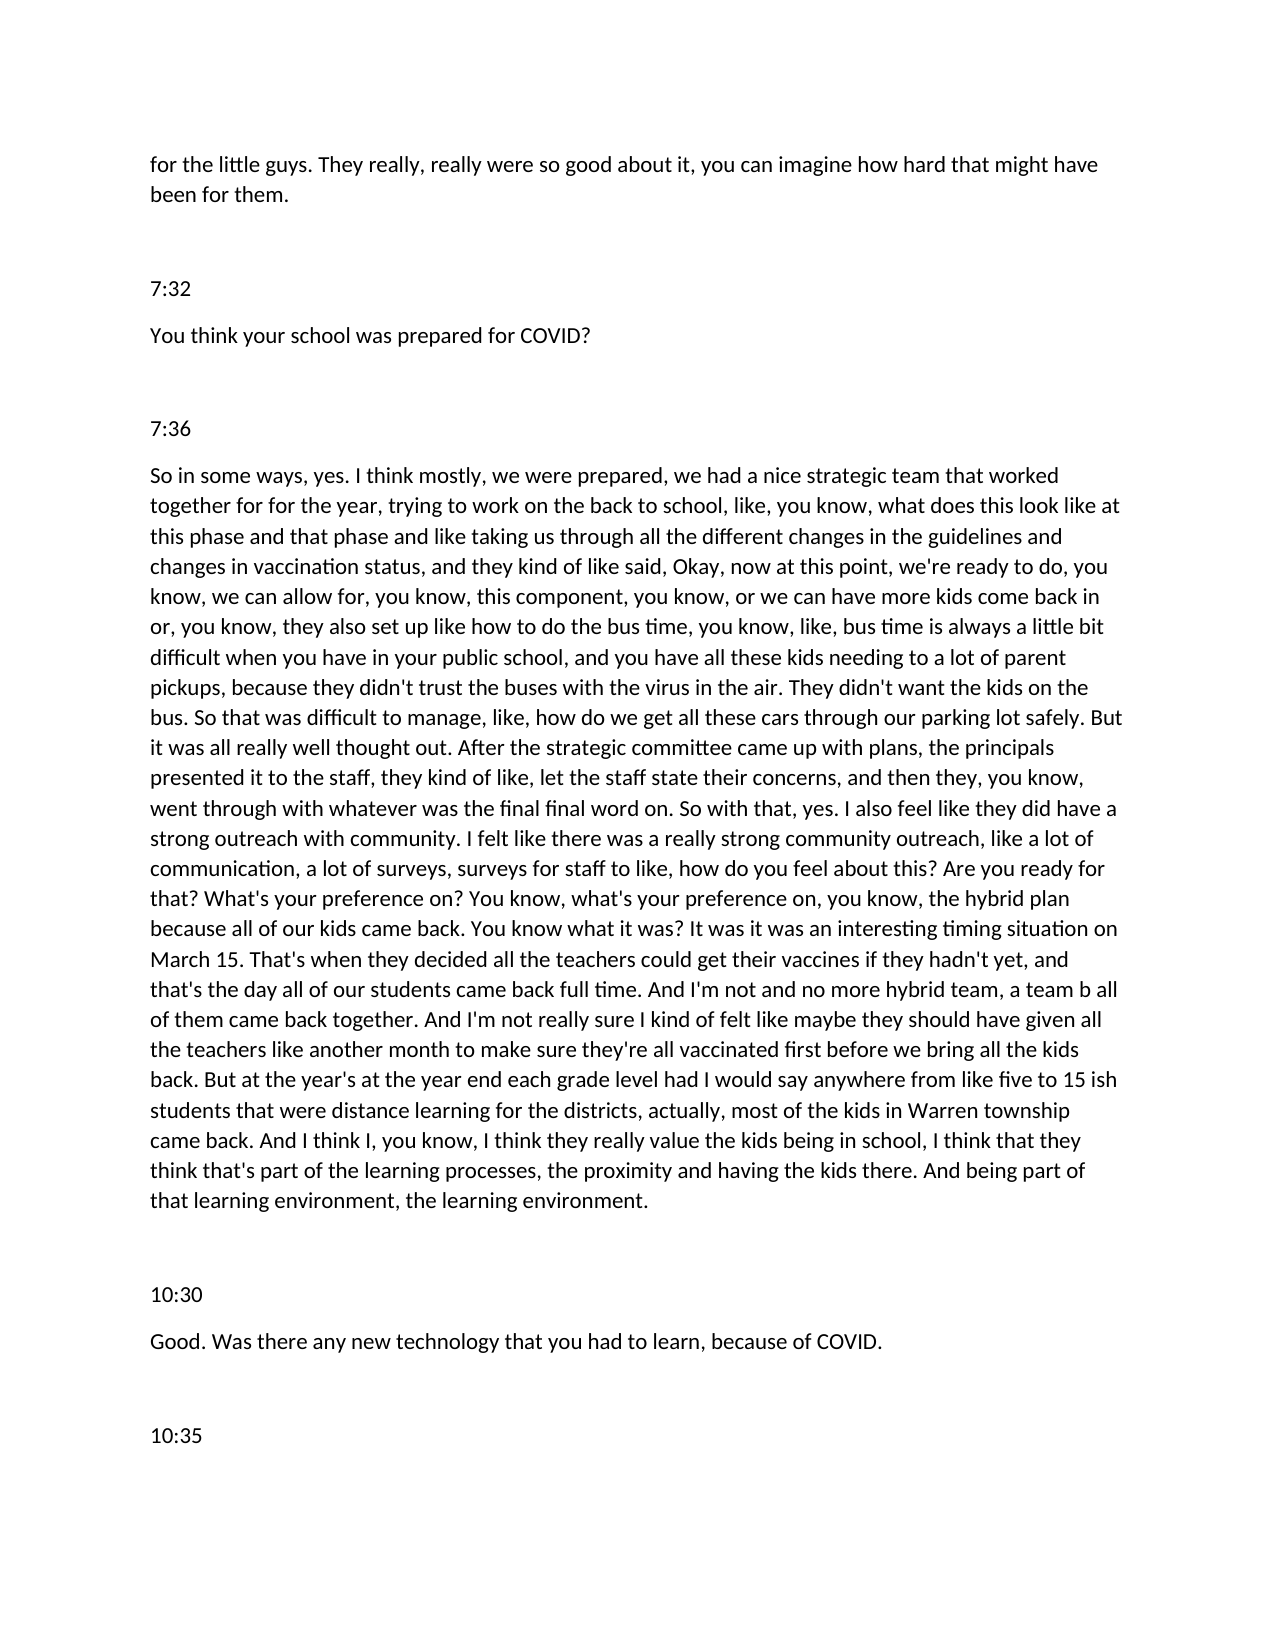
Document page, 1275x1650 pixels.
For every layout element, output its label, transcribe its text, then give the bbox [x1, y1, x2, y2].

text So in some ways, yes. I think mostly, we were prepared, we had a nice strategic team that worked together for for the year, trying to work on the back to school, like, you know, what does this look like at this phase and that phase and like taking us through all the different changes in the guidelines and changes in vaccination status, and they kind of like said, Okay, now at this point, we're ready to do, you know, we can allow for, you know, this component, you know, or we can have more kids come back in or, you know, they also set up like how to do the bus time, you know, like, bus time is always a little bit difficult when you have in your public school, and you have all these kids needing to a lot of parent pickups, because they didn't trust the buses with the virus in the air. They didn't want the kids on the bus. So that was difficult to manage, like, how do we get all these cars through our parking lot safely. But it was all really well thought out. After the strategic committee came up with plans, the principals presented it to the staff, they kind of like, let the staff state their concerns, and then they, you know, went through with whatever was the final final word on. So with that, yes. I also feel like they did have a strong outreach with community. I felt like there was a really strong community outreach, like a lot of communication, a lot of surveys, surveys for staff to like, how do you feel about this? Are you ready for that? What's your preference on? You know, what's your preference on, you know, the hybrid plan because all of our kids came back. You know what it was? It was it was an interesting timing situation on March 15. That's when they decided all the teachers could get their vaccines if they hadn't yet, and that's the day all of our students came back full time. And I'm not and no more hybrid team, a team b all of them came back together. And I'm not really sure I kind of felt like maybe they should have given all the teachers like another month to make sure they're all vaccinated first before we bring all the kids back. But at the year's at the year end each grade level had I would say anywhere from like five to 15 ish students that were distance learning for the districts, actually, most of the kids in Warren township came back. And I think I, you know, I think they really value the kids being in school, I think that they think that's part of the learning processes, the proximity and having the kids there. And being part of that learning environment, the learning environment. [150, 461, 1125, 1214]
text 10:35 [150, 1421, 1125, 1449]
text You think your school was prepared for COVID? [150, 321, 1125, 349]
text Good. Was there any new technology that you had to learn, because of COVID. [150, 1327, 1125, 1355]
text 7:32 [150, 274, 1125, 302]
text 10:30 [150, 1280, 1125, 1308]
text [150, 150, 1125, 208]
text 7:36 [150, 414, 1125, 443]
